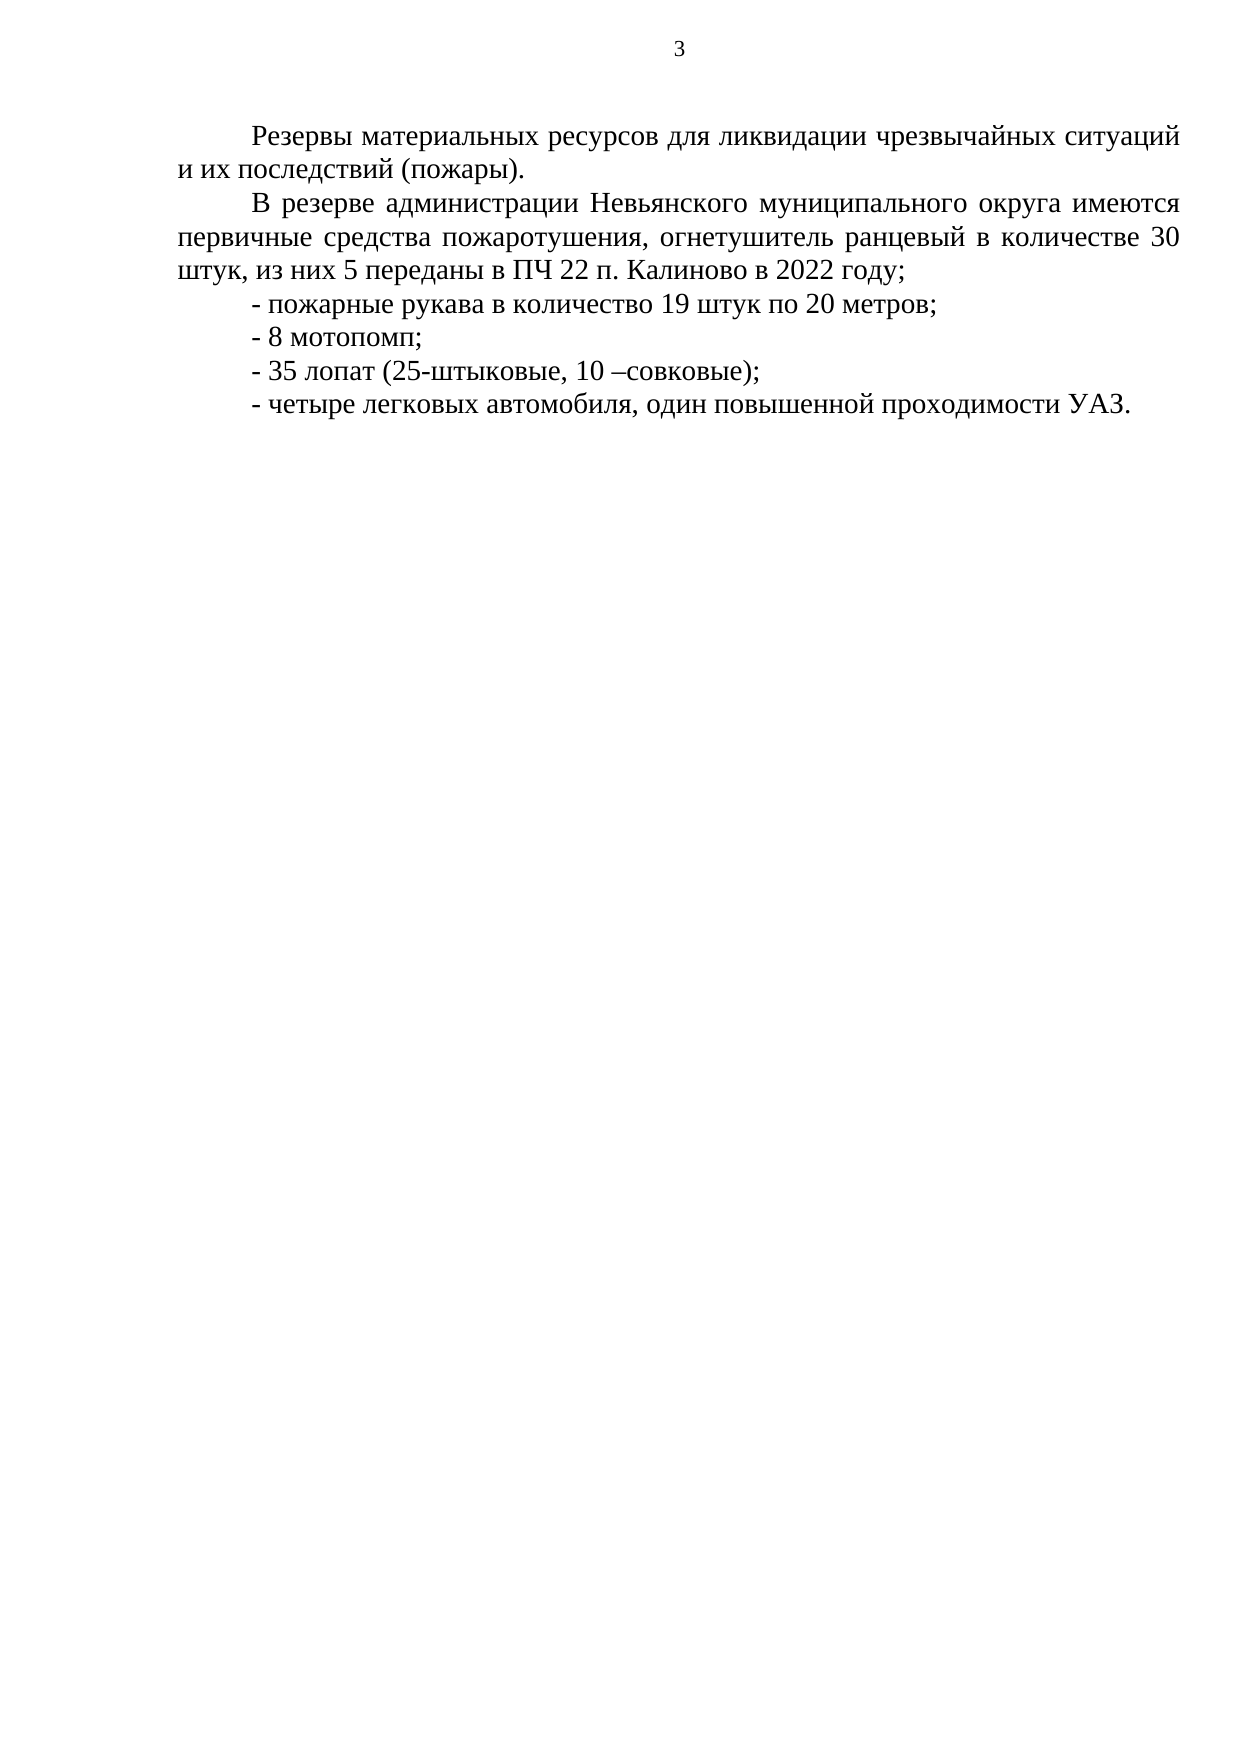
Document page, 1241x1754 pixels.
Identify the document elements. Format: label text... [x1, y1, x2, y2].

text - четыре легковых автомобиля, один повышенной проходимости УАЗ. [177, 386, 1181, 420]
text В резерве администрации Невьянского муниципального округа имеются первичные средства пожаротушения, огнетушитель ранцевый в количестве 30 штук, из них 5 переданы в ПЧ 22 п. Калиново в 2022 году; [177, 185, 1181, 286]
text Резервы материальных ресурсов для ликвидации чрезвычайных ситуаций и их последствий (пожары). [177, 118, 1181, 185]
text - 8 мотопомп; [177, 319, 1181, 353]
text - 35 лопат (25-штыковые, 10 –совковые); [177, 353, 1181, 386]
text - пожарные рукава в количество 19 штук по 20 метров; [177, 286, 1181, 319]
